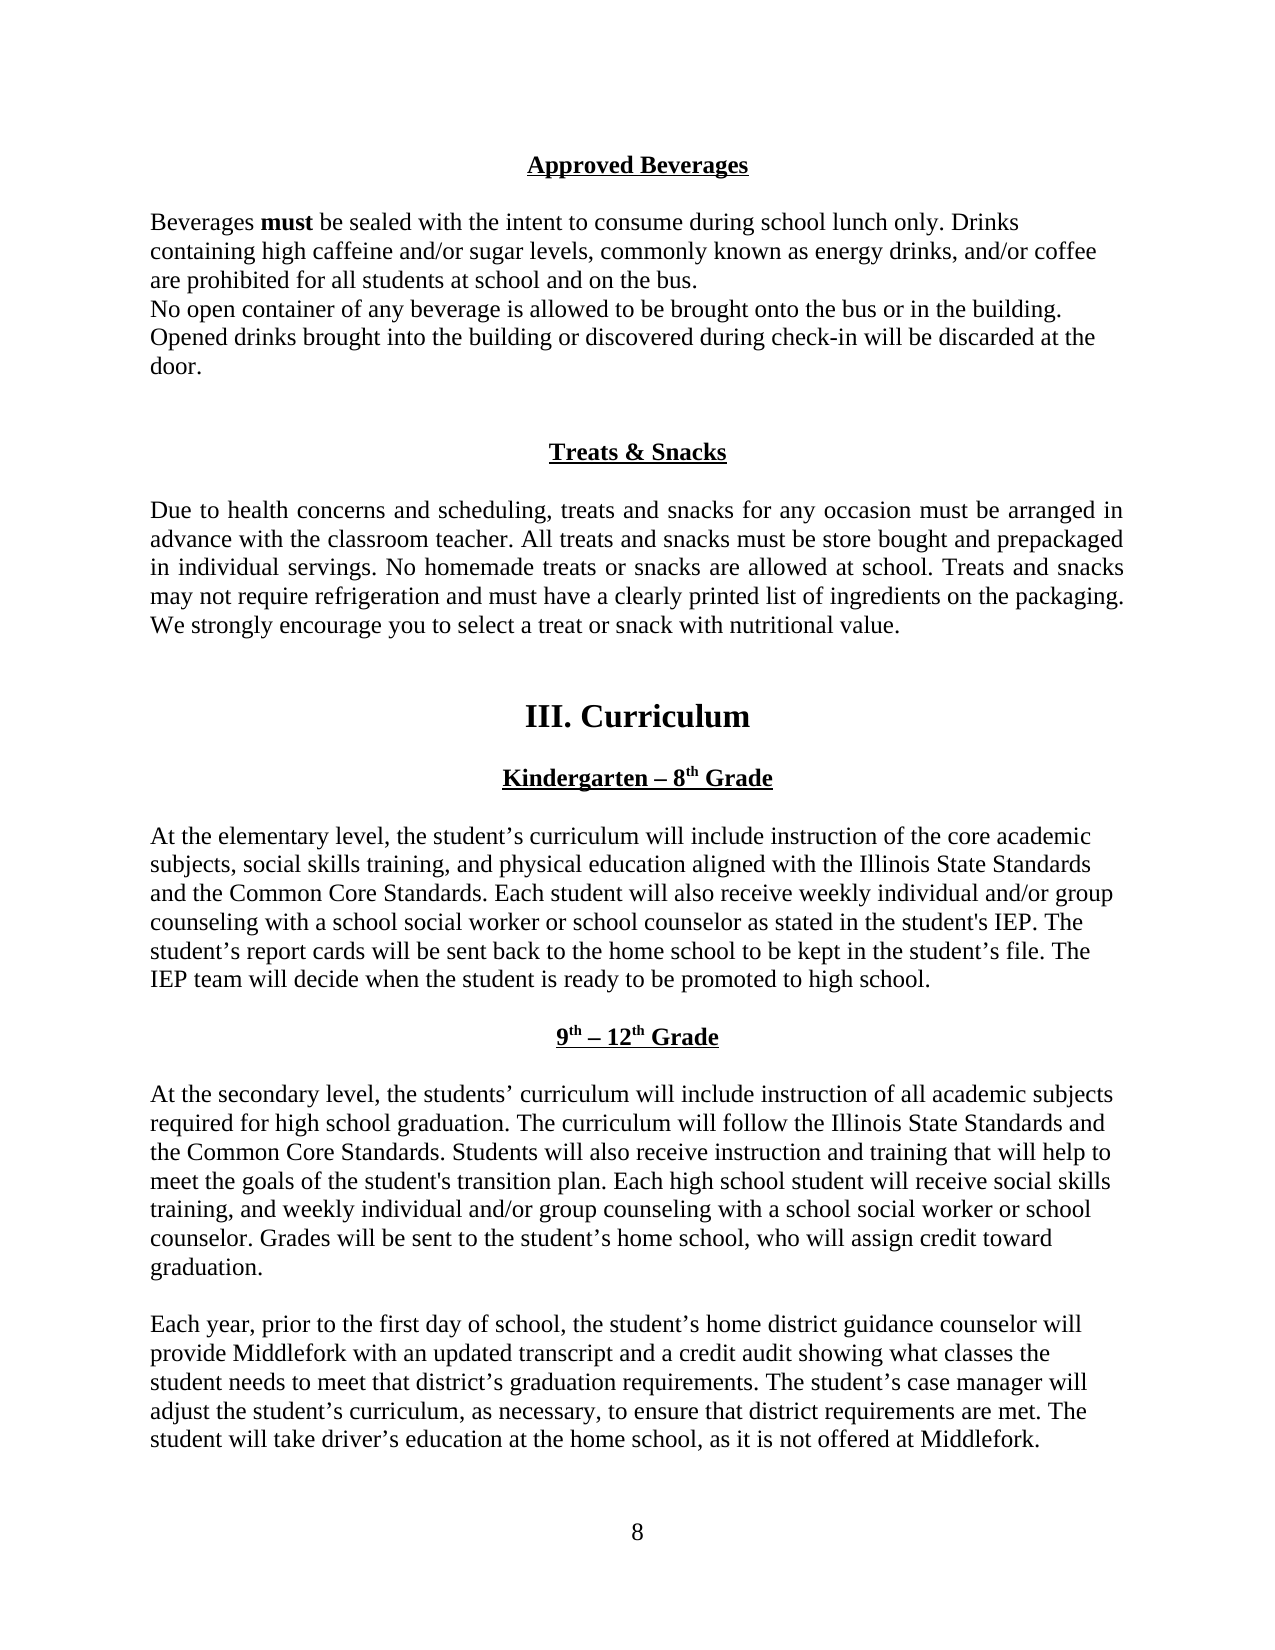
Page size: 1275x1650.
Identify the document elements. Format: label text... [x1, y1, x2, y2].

text III. Curriculum [150, 696, 1125, 734]
text Beverages must be sealed with the intent to consume during school lunch only. Drinks containing high caffeine and/or sugar levels, commonly known as energy drinks, and/or coffee are prohibited for all students at school and on the bus. [150, 207, 1125, 294]
text Treats & Snacks [150, 437, 1125, 466]
text Due to health concerns and scheduling, treats and snacks for any occasion must be arranged in advance with the classroom teacher. All treats and snacks must be store bought and prepackaged in individual servings. No homemade treats or snacks are allowed at school. Treats and snacks may not require refrigeration and must have a clearly printed list of ingredients on the packaging. We strongly encourage you to select a treat or snack with nutritional value. [150, 495, 1125, 639]
text At the secondary level, the students’ curriculum will include instruction of all academic subjects required for high school graduation. The curriculum will follow the Illinois State Standards and the Common Core Standards. Students will also receive instruction and training that will help to meet the goals of the student's transition plan. Each high school student will receive social skills training, and weekly individual and/or group counseling with a school social worker or school counselor. Grades will be sent to the student’s home school, who will assign credit toward graduation. [150, 1079, 1125, 1281]
text 9th – 12th Grade [150, 1022, 1125, 1051]
text At the elementary level, the student’s curriculum will include instruction of the core academic subjects, social skills training, and physical education aligned with the Illinois State Standards and the Common Core Standards. Each student will also receive weekly individual and/or group counseling with a school social worker or school counselor as stated in the student's IEP. The student’s report cards will be sent back to the home school to be kept in the student’s file. The IEP team will decide when the student is ready to be promoted to high school. [150, 821, 1125, 993]
text Approved Beverages [150, 150, 1125, 179]
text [150, 1309, 1125, 1453]
text Kindergarten – 8th Grade [150, 763, 1125, 792]
text No open container of any beverage is allowed to be brought onto the bus or in the building. Opened drinks brought into the building or discovered during check-in will be discarded at the door. [150, 294, 1125, 380]
